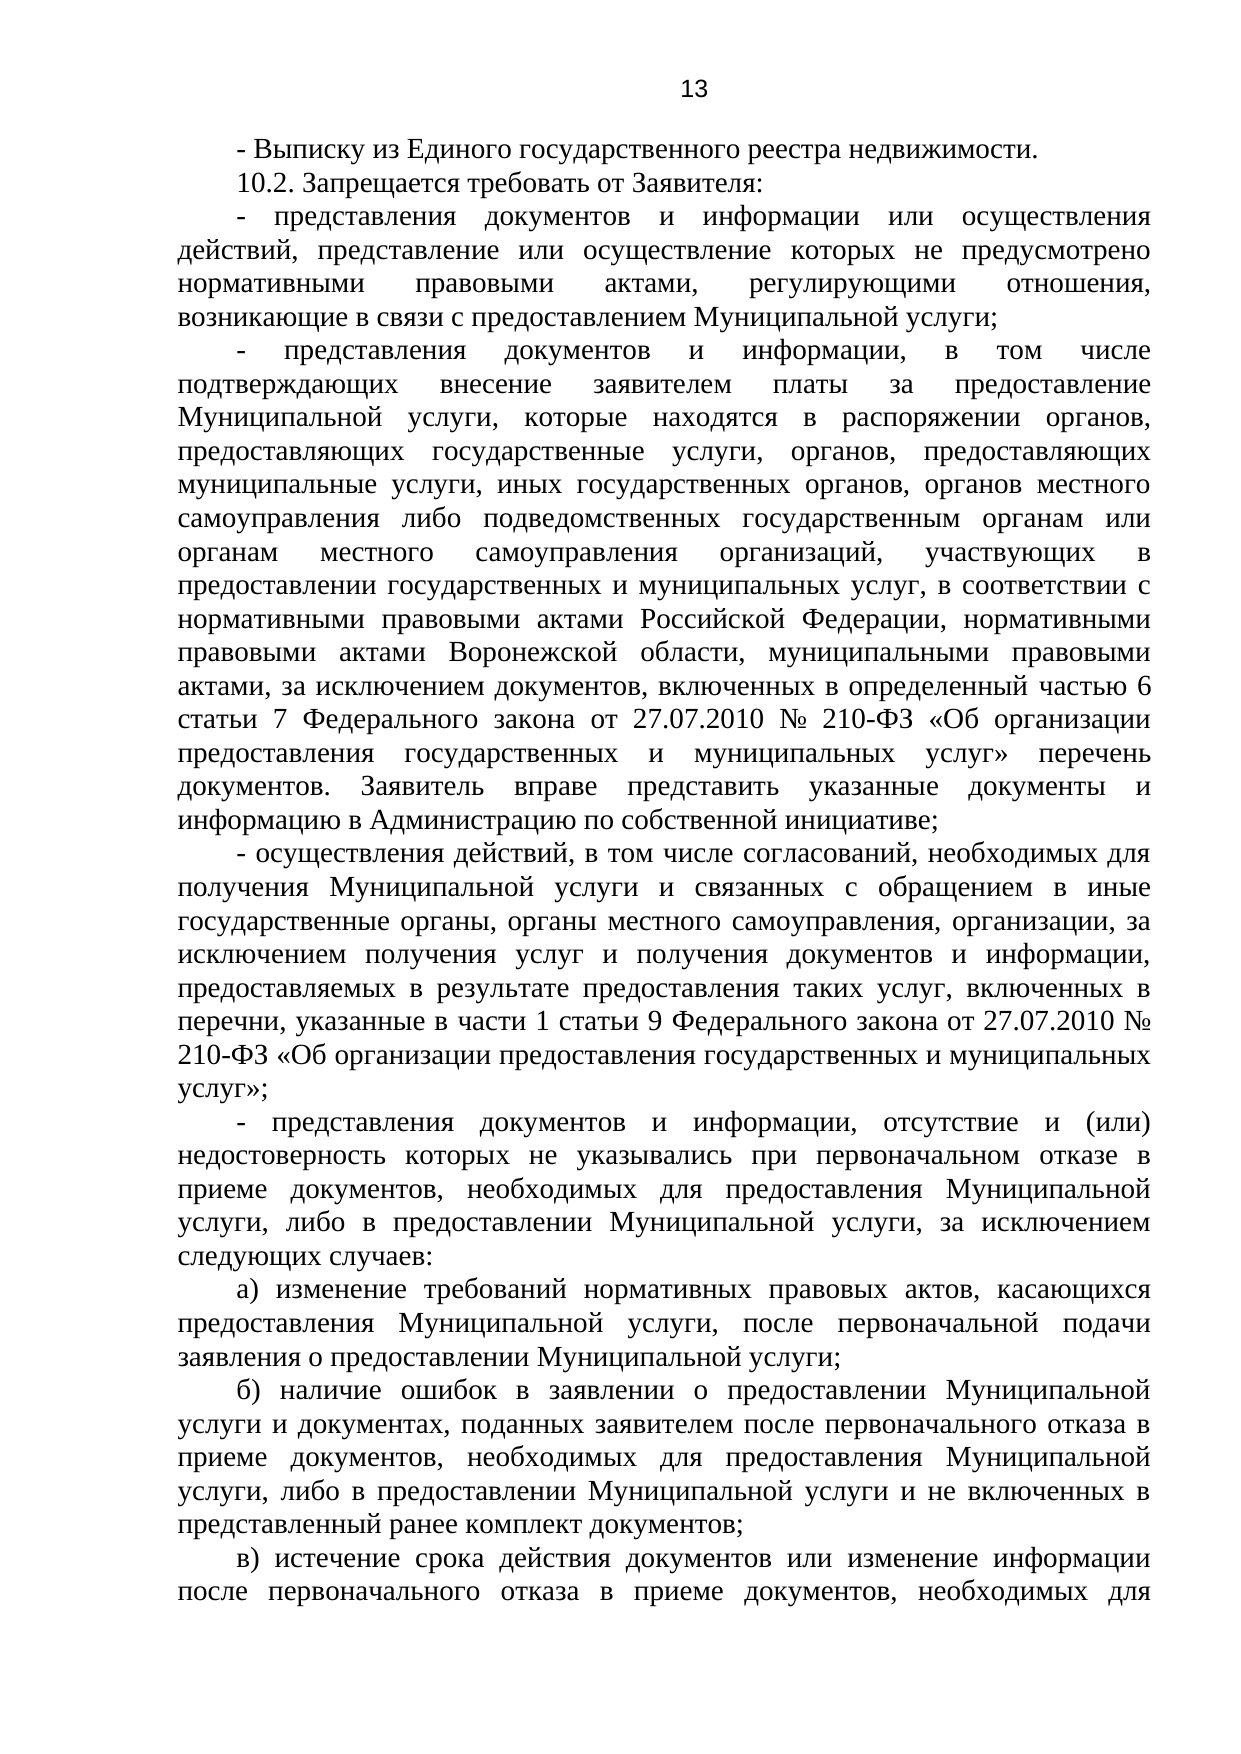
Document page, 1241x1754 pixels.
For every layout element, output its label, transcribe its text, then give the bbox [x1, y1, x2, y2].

text - представления документов и информации или осуществления действий, представление или осуществление которых не предусмотрено нормативными правовыми актами, регулирующими отношения, возникающие в связи с предоставлением Муниципальной услуги; [177, 198, 1152, 332]
text - осуществления действий, в том числе согласований, необходимых для получения Муниципальной услуги и связанных с обращением в иные государственные органы, органы местного самоуправления, организации, за исключением получения услуг и получения документов и информации, предоставляемых в результате предоставления таких услуг, включенных в перечни, указанные в части 1 статьи 9 Федерального закона от 27.07.2010 № 210-ФЗ «Об организации предоставления государственных и муниципальных услуг»; [177, 836, 1152, 1104]
text - Выписку из Единого государственного реестра недвижимости. [177, 131, 1152, 165]
list 10.2. Запрещается требовать от Заявителя: [177, 165, 1152, 198]
text б) наличие ошибок в заявлении о предоставлении Муниципальной услуги и документах, поданных заявителем после первоначального отказа в приеме документов, необходимых для предоставления Муниципальной услуги, либо в предоставлении Муниципальной услуги и не включенных в представленный ранее комплект документов; [177, 1372, 1152, 1540]
text а) изменение требований нормативных правовых актов, касающихся предоставления Муниципальной услуги, после первоначальной подачи заявления о предоставлении Муниципальной услуги; [177, 1272, 1152, 1372]
text - представления документов и информации, отсутствие и (или) недостоверность которых не указывались при первоначальном отказе в приеме документов, необходимых для предоставления Муниципальной услуги, либо в предоставлении Муниципальной услуги, за исключением следующих случаев: [177, 1104, 1152, 1272]
text - представления документов и информации, в том числе подтверждающих внесение заявителем платы за предоставление Муниципальной услуги, которые находятся в распоряжении органов, предоставляющих государственные услуги, органов, предоставляющих муниципальные услуги, иных государственных органов, органов местного самоуправления либо подведомственных государственным органам или органам местного самоуправления организаций, участвующих в предоставлении государственных и муниципальных услуг, в соответствии с нормативными правовыми актами Российской Федерации, нормативными правовыми актами Воронежской области, муниципальными правовыми актами, за исключением документов, включенных в определенный частью 6 статьи 7 Федерального закона от 27.07.2010 № 210-ФЗ «Об организации предоставления государственных и муниципальных услуг» перечень документов. Заявитель вправе представить указанные документы и информацию в Администрацию по собственной инициативе; [177, 332, 1152, 836]
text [177, 1540, 1152, 1607]
